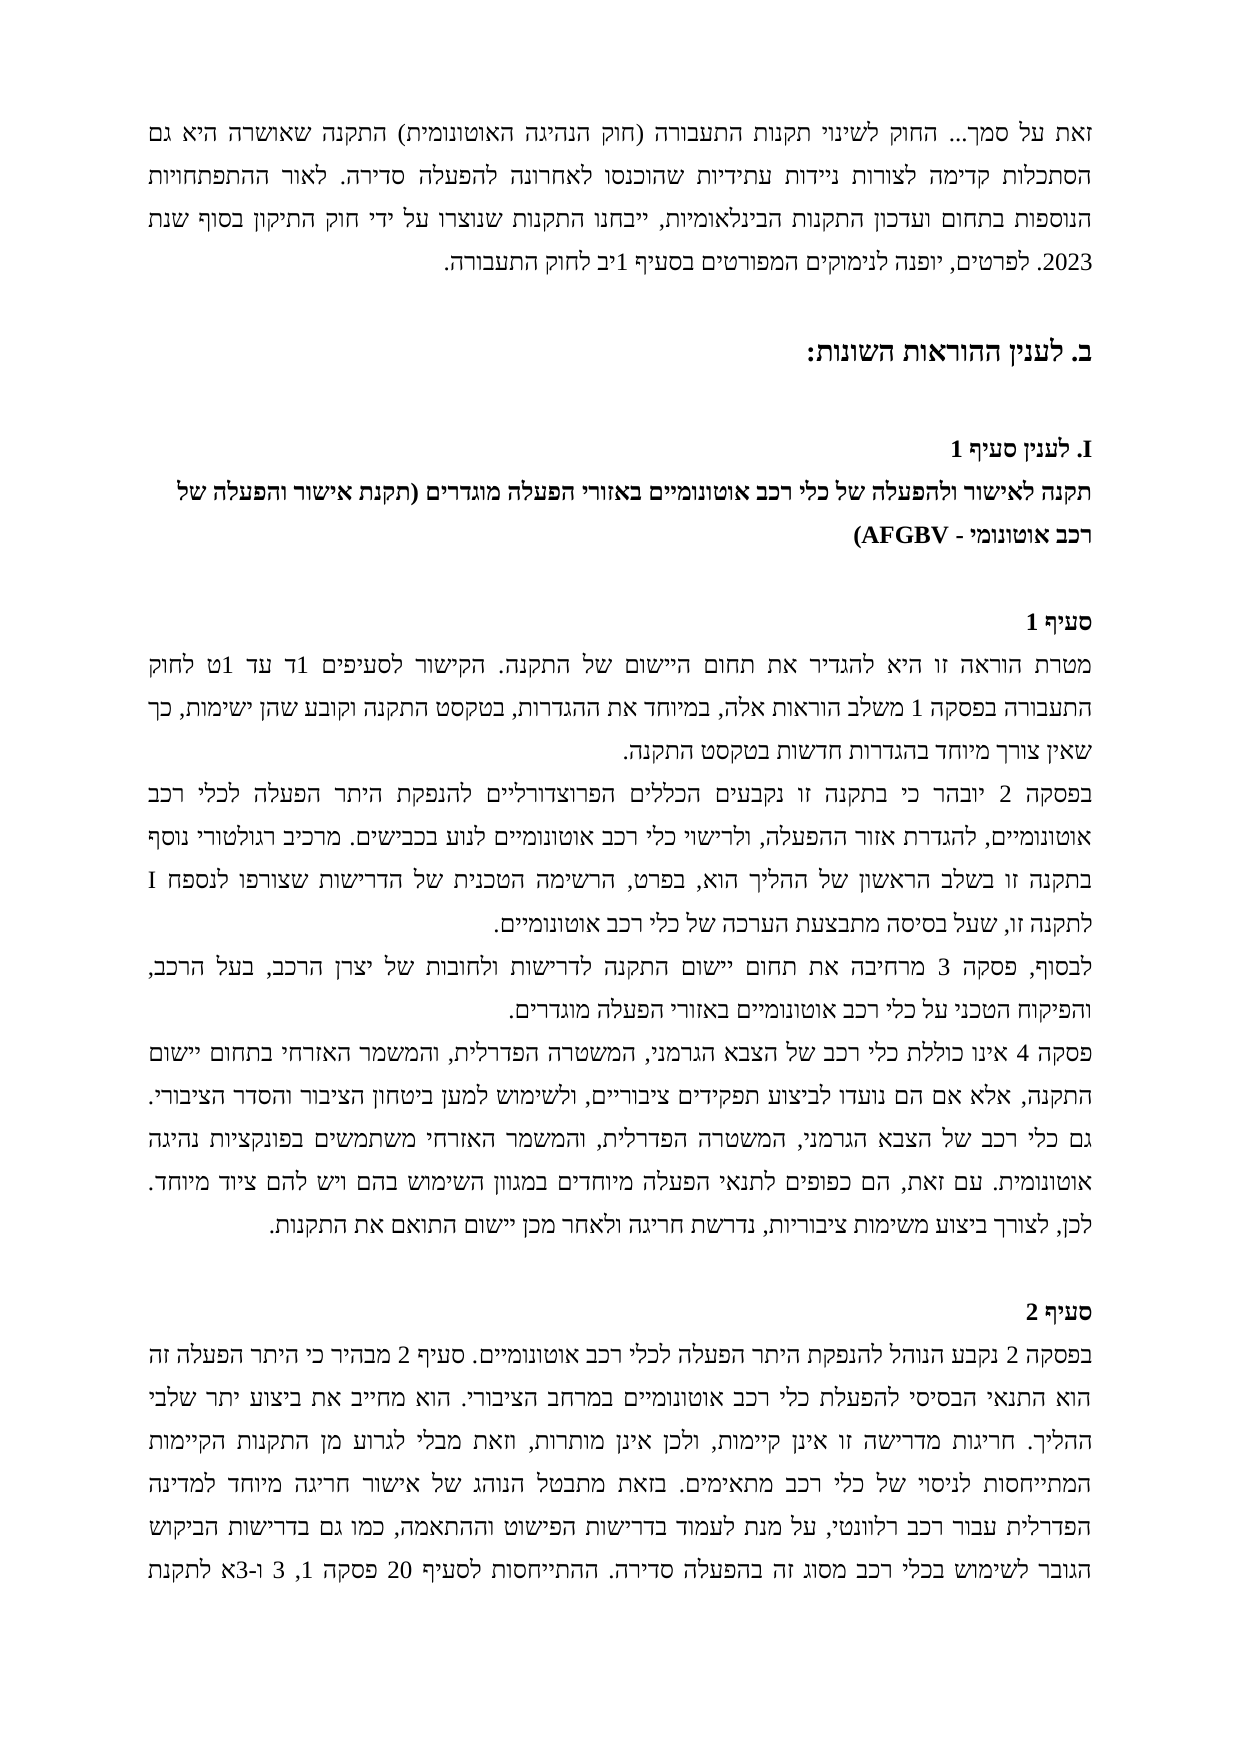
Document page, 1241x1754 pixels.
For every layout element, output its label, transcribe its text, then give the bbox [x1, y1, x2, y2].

text ב. לענין ההוראות השונות: [148, 334, 1092, 367]
text לבסוף, פסקה 3 מרחיבה את תחום יישום התקנה לדרישות ולחובות של יצרן הרכב, בעל הרכב, והפיקוח הטכני על כלי רכב אוטונומיים באזורי הפעלה מוגדרים. [148, 952, 1092, 1024]
text סעיף 2 [148, 1297, 1092, 1326]
text I. לענין סעיף 1 [148, 434, 1092, 463]
text סעיף 1 [148, 607, 1092, 636]
text פסקה 4 אינו כוללת כלי רכב של הצבא הגרמני, המשטרה הפדרלית, והמשמר האזרחי בתחום יישום התקנה, אלא אם הם נועדו לביצוע תפקידים ציבוריים, ולשימוש למען ביטחון הציבור והסדר הציבורי. גם כלי רכב של הצבא הגרמני, המשטרה הפדרלית, והמשמר האזרחי משתמשים בפונקציות נהיגה אוטונומית. עם זאת, הם כפופים לתנאי הפעלה מיוחדים במגוון השימוש בהם ויש להם ציוד מיוחד. לכן, לצורך ביצוע משימות ציבוריות, נדרשת חריגה ולאחר מכן יישום התואם את התקנות. [148, 1038, 1092, 1239]
text זאת על סמך... החוק לשינוי תקנות התעבורה (חוק הנהיגה האוטונומית) התקנה שאושרה היא גם הסתכלות קדימה לצורות ניידות עתידיות שהוכנסו לאחרונה להפעלה סדירה. לאור ההתפתחויות הנוספות בתחום ועדכון התקנות הבינלאומיות, ייבחנו התקנות שנוצרו על ידי חוק התיקון בסוף שנת 2023. לפרטים, יופנה לנימוקים המפורטים בסעיף 1יב לחוק התעבורה. [148, 118, 1092, 276]
text בפסקה 2 יובהר כי בתקנה זו נקבעים הכללים הפרוצדורליים להנפקת היתר הפעלה לכלי רכב אוטונומיים, להגדרת אזור ההפעלה, ולרישוי כלי רכב אוטונומיים לנוע בכבישים. מרכיב רגולטורי נוסף בתקנה זו בשלב הראשון של ההליך הוא, בפרט, הרשימה הטכנית של הדרישות שצורפו לנספח I לתקנה זו, שעל בסיסה מתבצעת הערכה של כלי רכב אוטונומיים. [148, 779, 1092, 937]
text מטרת הוראה זו היא להגדיר את תחום היישום של התקנה. הקישור לסעיפים 1ד עד 1ט לחוק התעבורה בפסקה 1 משלב הוראות אלה, במיוחד את ההגדרות, בטקסט התקנה וקובע שהן ישימות, כך שאין צורך מיוחד בהגדרות חדשות בטקסט התקנה. [148, 650, 1092, 765]
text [148, 1340, 1092, 1584]
text תקנה לאישור ולהפעלה של כלי רכב אוטונומיים באזורי הפעלה מוגדרים (תקנת אישור והפעלה של רכב אוטונומי - AFGBV) [148, 477, 1092, 549]
